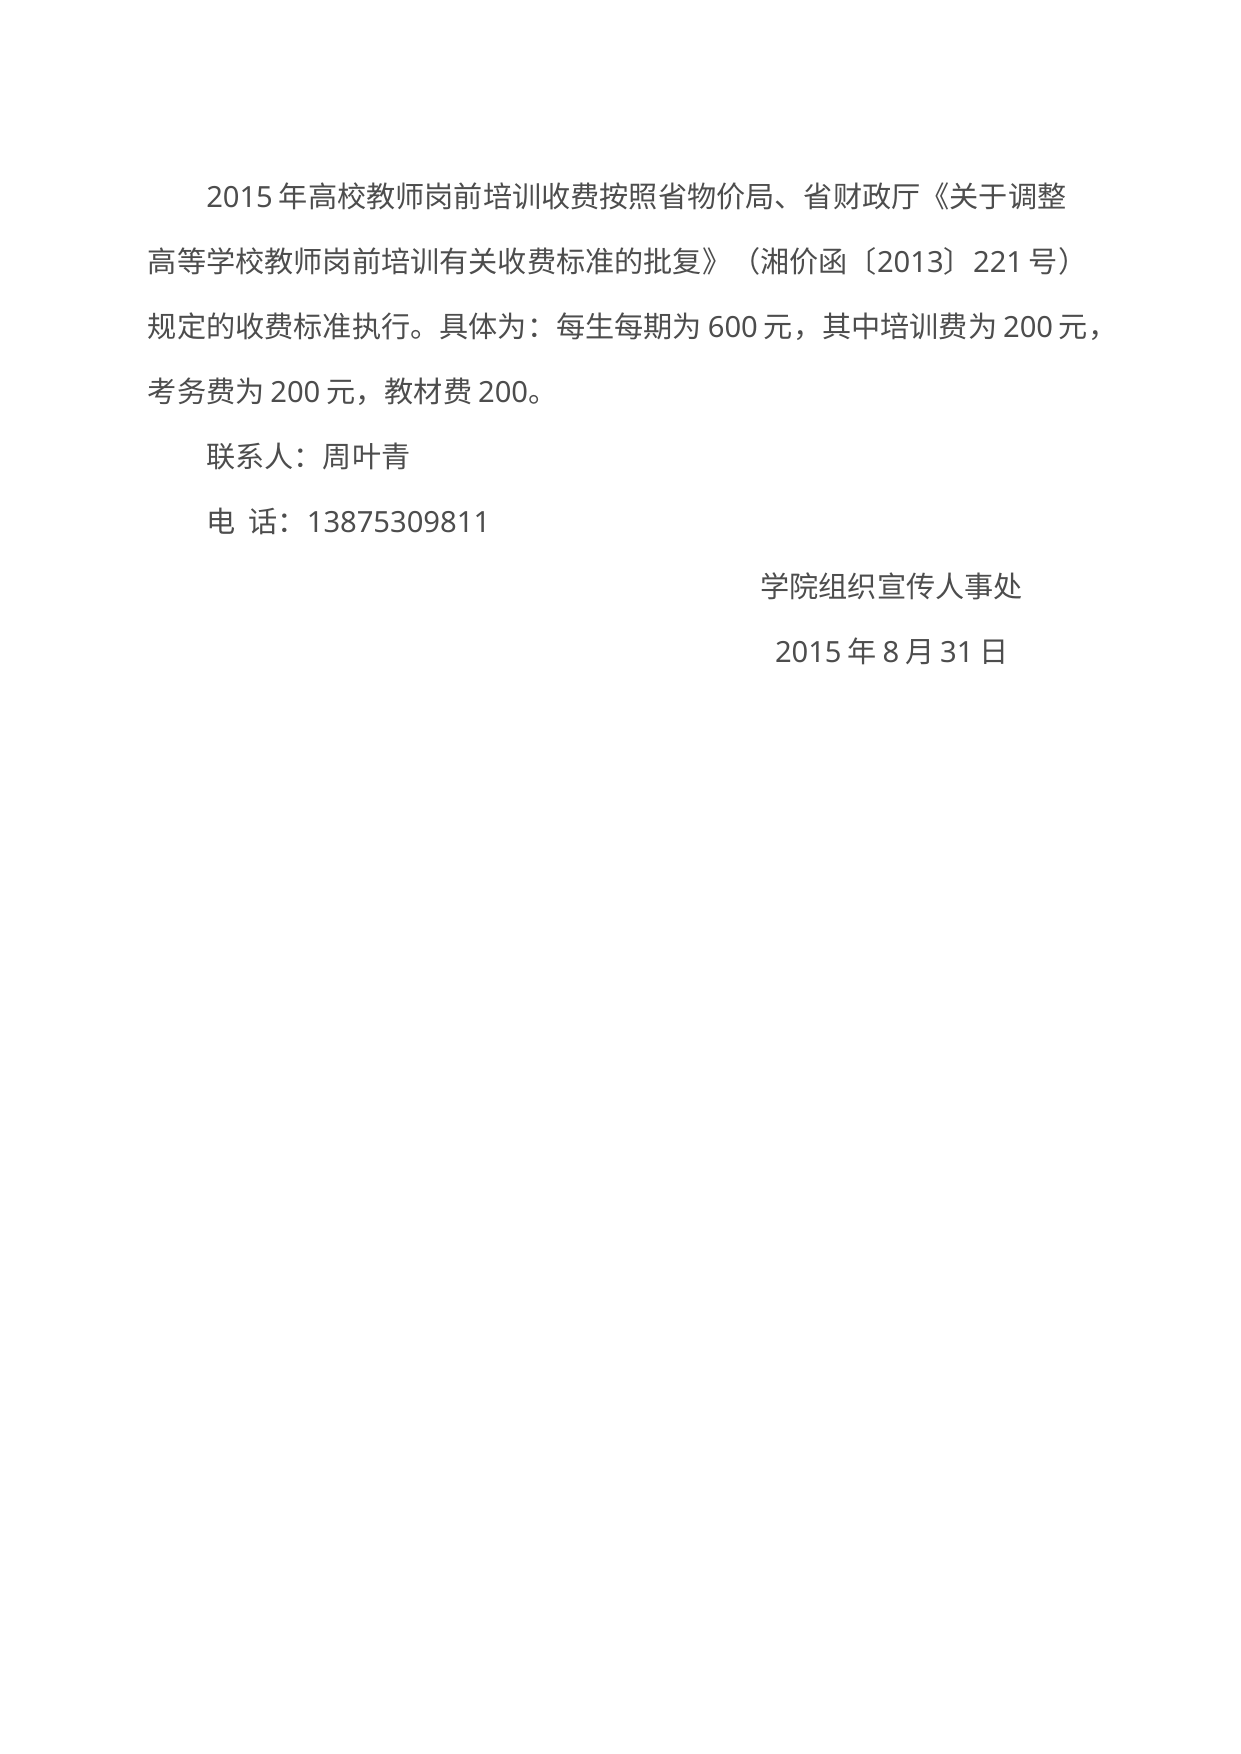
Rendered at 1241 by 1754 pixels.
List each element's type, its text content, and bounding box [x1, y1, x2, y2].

text 学院组织宣传人事处 [148, 552, 1092, 617]
text 2015年高校教师岗前培训收费按照省物价局、省财政厅《关于调整高等学校教师岗前培训有关收费标准的批复》（湘价函〔2013〕221号）规定的收费标准执行。具体为：每生每期为600元，其中培训费为200元，考务费为200元，教材费200。 [148, 162, 1092, 422]
text 2015年8月31日 [148, 617, 1049, 682]
text 联系人：周叶青 [148, 422, 1092, 487]
text 电 话：13875309811 [148, 487, 1092, 552]
